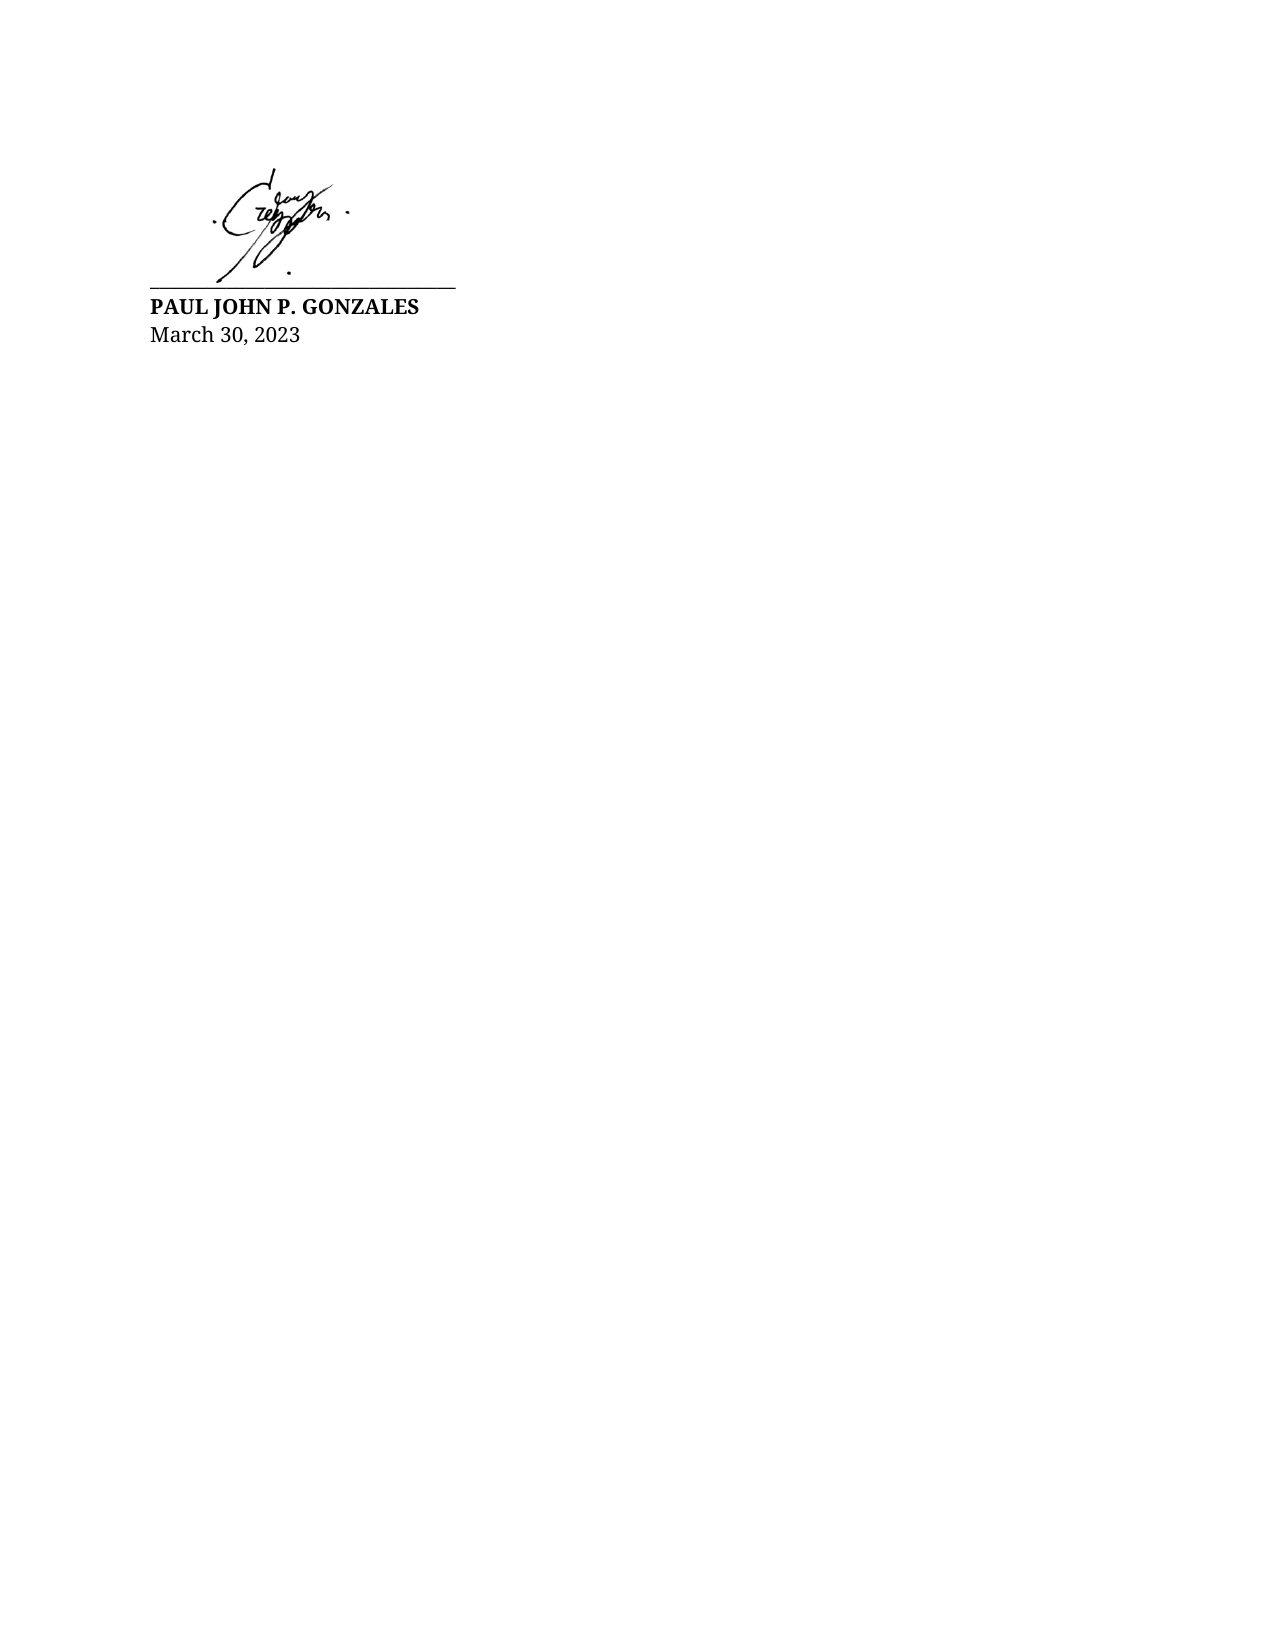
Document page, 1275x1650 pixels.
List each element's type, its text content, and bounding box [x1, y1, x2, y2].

text PAUL JOHN P. GONZALES [150, 292, 1125, 321]
picture [197, 168, 358, 264]
text ________________________________ [150, 264, 1125, 292]
text March 30, 2023 [150, 321, 1125, 349]
